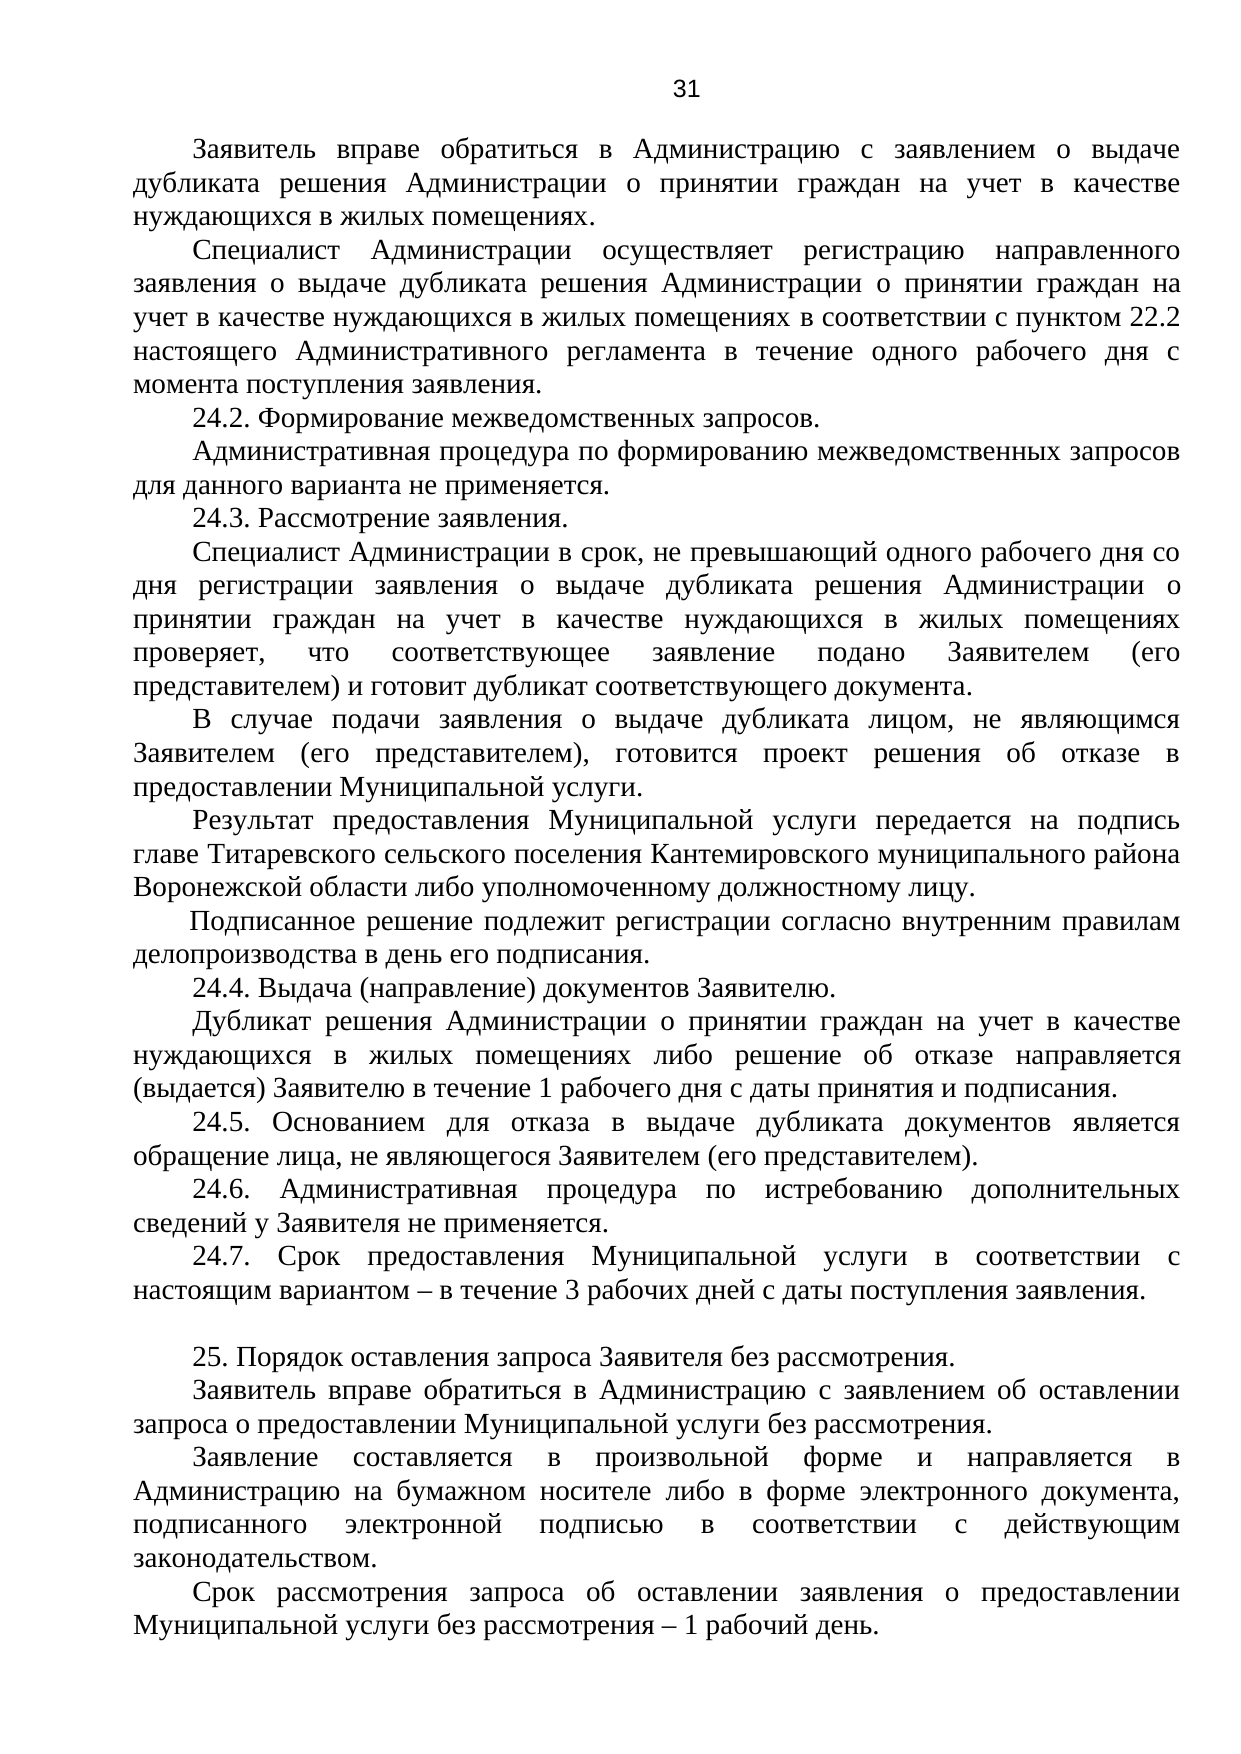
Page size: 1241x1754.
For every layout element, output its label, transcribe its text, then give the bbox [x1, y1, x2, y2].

text В случае подачи заявления о выдаче дубликата лицом, не являющимся Заявителем (его представителем), готовится проект решения об отказе в предоставлении Муниципальной услуги. [133, 702, 1181, 802]
text Результат предоставления Муниципальной услуги передается на подпись главе Титаревского сельского поселения Кантемировского муниципального района Воронежской области либо уполномоченному должностному лицу. [133, 802, 1181, 903]
text Заявитель вправе обратиться в Администрацию с заявлением об оставлении запроса о предоставлении Муниципальной услуги без рассмотрения. [133, 1372, 1181, 1439]
text 24.2. Формирование межведомственных запросов. [133, 400, 1181, 433]
text 24.3. Рассмотрение заявления. [133, 500, 1181, 534]
text Подписанное решение подлежит регистрации согласно внутренним правилам делопроизводства в день его подписания. [133, 903, 1181, 970]
text 24.4. Выдача (направление) документов Заявителю. [133, 970, 1181, 1003]
text 24.5. Основанием для отказа в выдаче дубликата документов является обращение лица, не являющегося Заявителем (его представителем). [133, 1104, 1181, 1171]
text 24.6. Административная процедура по истребованию дополнительных сведений у Заявителя не применяется. [133, 1171, 1181, 1238]
text Специалист Администрации осуществляет регистрацию направленного заявления о выдаче дубликата решения Администрации о принятии граждан на учет в качестве нуждающихся в жилых помещениях в соответствии с пунктом 22.2 настоящего Административного регламента в течение одного рабочего дня с момента поступления заявления. [133, 232, 1181, 400]
text Административная процедура по формированию межведомственных запросов для данного варианта не применяется. [133, 433, 1181, 500]
text 25. Порядок оставления запроса Заявителя без рассмотрения. [133, 1339, 1181, 1372]
text 24.7. Срок предоставления Муниципальной услуги в соответствии с настоящим вариантом – в течение 3 рабочих дней с даты поступления заявления. [133, 1238, 1181, 1305]
text Срок рассмотрения запроса об оставлении заявления о предоставлении Муниципальной услуги без рассмотрения – 1 рабочий день. [133, 1574, 1181, 1641]
text Заявление составляется в произвольной форме и направляется в Администрацию на бумажном носителе либо в форме электронного документа, подписанного электронной подписью в соответствии с действующим законодательством. [133, 1439, 1181, 1574]
text Заявитель вправе обратиться в Администрацию с заявлением о выдаче дубликата решения Администрации о принятии граждан на учет в качестве нуждающихся в жилых помещениях. [133, 131, 1181, 232]
text Специалист Администрации в срок, не превышающий одного рабочего дня со дня регистрации заявления о выдаче дубликата решения Администрации о принятии граждан на учет в качестве нуждающихся в жилых помещениях проверяет, что соответствующее заявление подано Заявителем (его представителем) и готовит дубликат соответствующего документа. [133, 534, 1181, 702]
text Дубликат решения Администрации о принятии граждан на учет в качестве нуждающихся в жилых помещениях либо решение об отказе направляется (выдается) Заявителю в течение 1 рабочего дня с даты принятия и подписания. [133, 1003, 1181, 1104]
